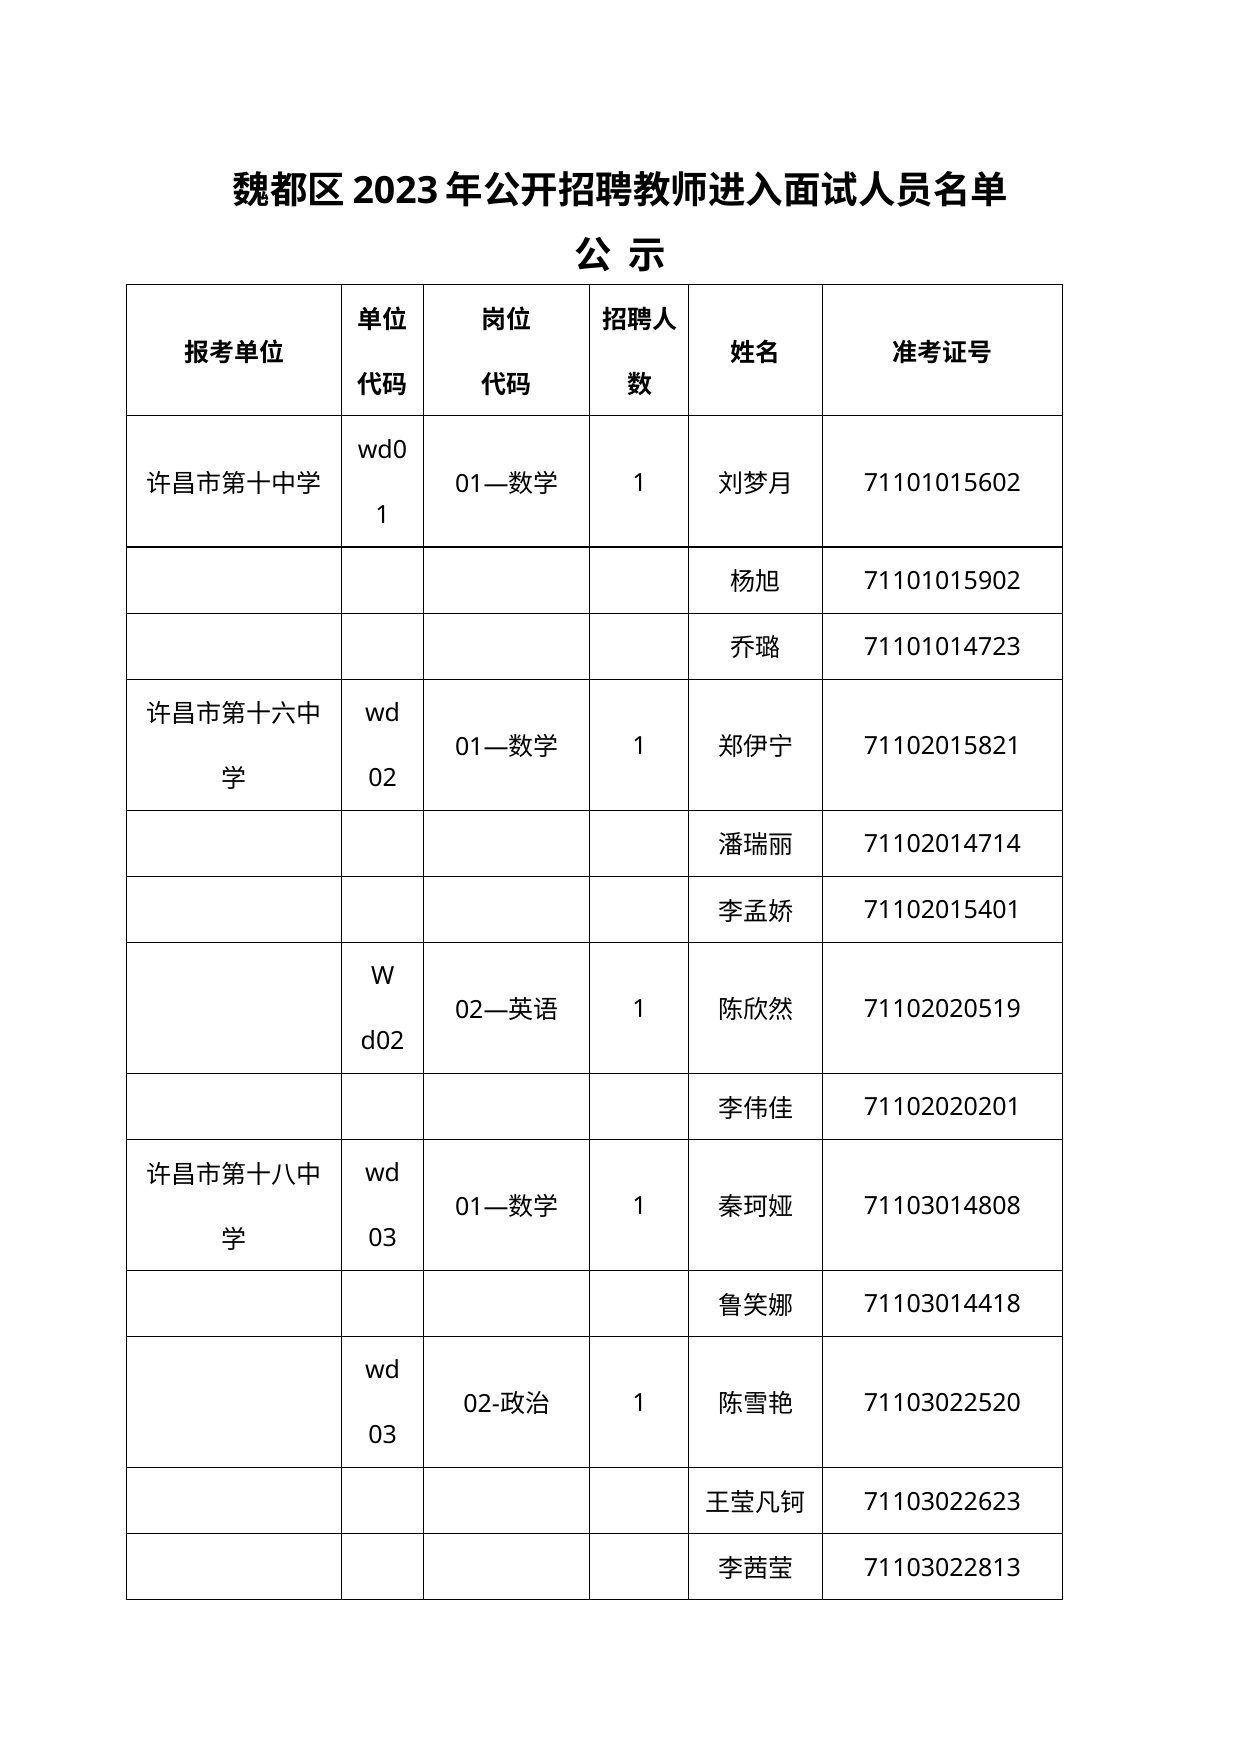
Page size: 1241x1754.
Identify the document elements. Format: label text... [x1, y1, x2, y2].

table_cell [342, 1534, 423, 1599]
table_cell 71103022623 [823, 1468, 1062, 1533]
table_header 招聘人数 [590, 285, 688, 415]
table_cell 李孟娇 [689, 877, 822, 942]
table_cell 71103014808 [823, 1140, 1062, 1270]
table_cell 71103022520 [823, 1337, 1062, 1467]
table_cell 71102020201 [823, 1074, 1062, 1139]
table_cell [127, 943, 341, 1073]
table_cell [424, 1534, 589, 1599]
table_cell 1 [590, 416, 688, 546]
table_cell 71102015821 [823, 680, 1062, 809]
table_cell [590, 1534, 688, 1599]
table_cell [127, 1271, 341, 1336]
table_cell 1 [590, 680, 688, 809]
table_cell 1 [590, 1140, 688, 1270]
table_cell [127, 1534, 341, 1599]
table_cell 许昌市第十八中学 [127, 1140, 341, 1270]
table_cell 李伟佳 [689, 1074, 822, 1139]
table_cell wd03 [342, 1140, 423, 1270]
table_cell [127, 548, 341, 612]
table_cell [127, 1468, 341, 1533]
table_cell 71101014723 [823, 614, 1062, 678]
table_cell 陈雪艳 [689, 1337, 822, 1467]
text 魏都区2023年公开招聘教师进入面试人员名单 [187, 154, 1053, 219]
table_header 报考单位 [127, 285, 341, 415]
table_cell [590, 877, 688, 942]
table_header 岗位 代码 [424, 285, 589, 415]
table_cell 71103014418 [823, 1271, 1062, 1336]
table_cell 潘瑞丽 [689, 811, 822, 876]
table_cell [424, 1468, 589, 1533]
table_cell 71102014714 [823, 811, 1062, 876]
table_cell wd01 [342, 416, 423, 546]
table_cell [590, 548, 688, 612]
table_cell [590, 1468, 688, 1533]
table_cell 71101015902 [823, 548, 1062, 612]
table_cell 02—英语 [424, 943, 589, 1073]
text 公 示 [187, 219, 1053, 284]
table_cell [127, 614, 341, 678]
table_cell 王莹凡钶 [689, 1468, 822, 1533]
table_cell 01—数学 [424, 416, 589, 546]
table_cell 71101015602 [823, 416, 1062, 546]
table_cell Wd02 [342, 943, 423, 1073]
table_cell [424, 1074, 589, 1139]
table_cell [424, 877, 589, 942]
table_cell 1 [590, 943, 688, 1073]
table_cell [342, 1074, 423, 1139]
table_cell [342, 1468, 423, 1533]
table_cell 01—数学 [424, 1140, 589, 1270]
table_cell [590, 1271, 688, 1336]
table_cell 02-政治 [424, 1337, 589, 1467]
table_cell 鲁笑娜 [689, 1271, 822, 1336]
table_cell [424, 614, 589, 678]
table_cell 许昌市第十六中学 [127, 680, 341, 809]
table_cell 71102015401 [823, 877, 1062, 942]
table_cell [127, 1337, 341, 1467]
table_cell [424, 548, 589, 612]
table_cell 秦珂娅 [689, 1140, 822, 1270]
table_cell [127, 1074, 341, 1139]
table_cell 李茜莹 [689, 1534, 822, 1599]
table_cell [127, 811, 341, 876]
table_header 准考证号 [823, 285, 1062, 415]
table_cell [342, 1271, 423, 1336]
table_header 单位 代码 [342, 285, 423, 415]
table_cell [342, 548, 423, 612]
table_cell 陈欣然 [689, 943, 822, 1073]
table_cell [342, 811, 423, 876]
table_header 姓名 [689, 285, 822, 415]
table_cell [127, 877, 341, 942]
table_cell 乔璐 [689, 614, 822, 678]
table_cell 71103022813 [823, 1534, 1062, 1599]
table_cell 01—数学 [424, 680, 589, 809]
table_cell [590, 1074, 688, 1139]
table_cell [342, 877, 423, 942]
table_cell 郑伊宁 [689, 680, 822, 809]
table_cell [342, 614, 423, 678]
table_cell 许昌市第十中学 [127, 416, 341, 546]
table_cell [424, 1271, 589, 1336]
table_cell 杨旭 [689, 548, 822, 612]
table_cell 71102020519 [823, 943, 1062, 1073]
table_cell wd03 [342, 1337, 423, 1467]
table_cell 1 [590, 1337, 688, 1467]
table_cell [590, 614, 688, 678]
table_cell [590, 811, 688, 876]
table_cell 刘梦月 [689, 416, 822, 546]
table_cell wd02 [342, 680, 423, 809]
table_cell [424, 811, 589, 876]
